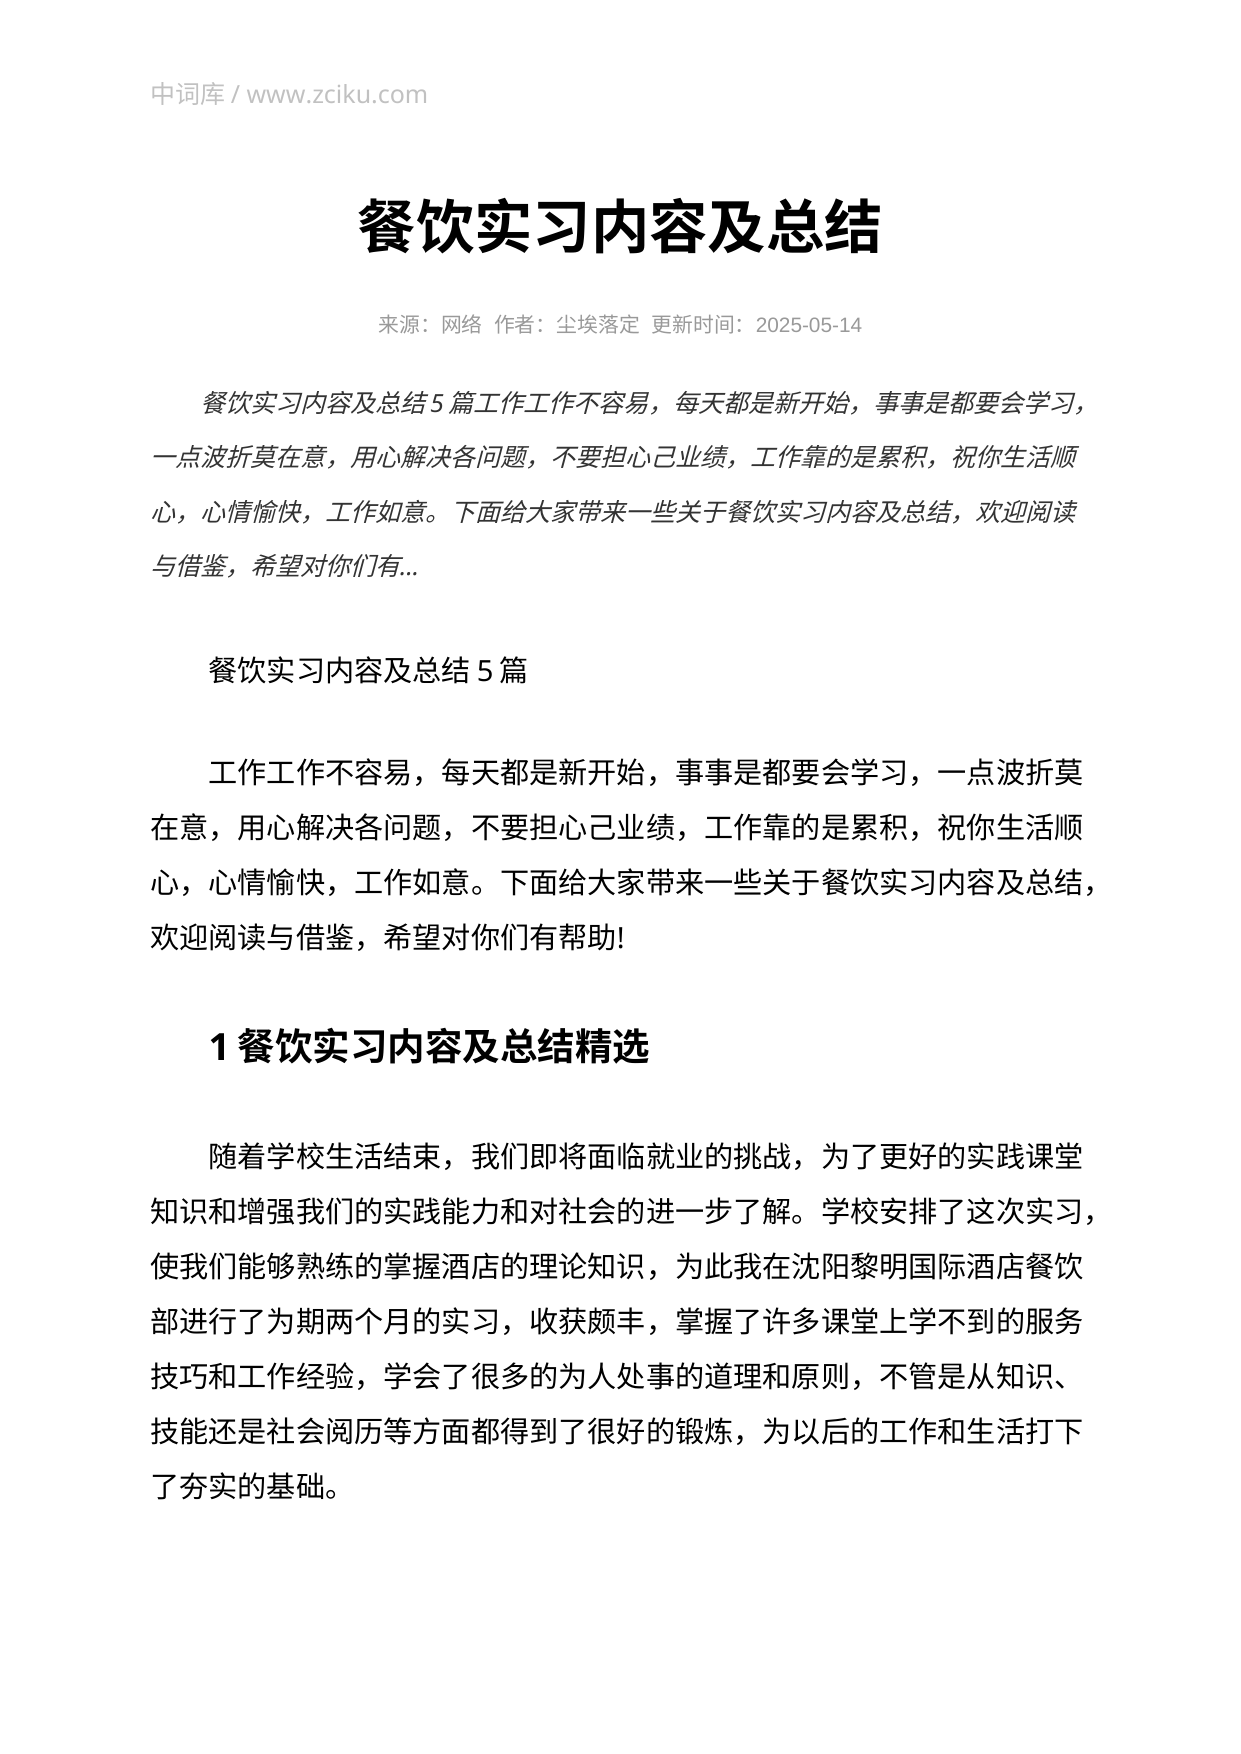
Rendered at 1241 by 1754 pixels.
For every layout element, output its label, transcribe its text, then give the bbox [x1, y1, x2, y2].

text 餐饮实习内容及总结5篇工作工作不容易，每天都是新开始，事事是都要会学习，一点波折莫在意，用心解决各问题，不要担心己业绩，工作靠的是累积，祝你生活顺心，心情愉快，工作如意。下面给大家带来一些关于餐饮实习内容及总结，欢迎阅读与借鉴，希望对你们有... [150, 383, 1090, 583]
text 来源：网络 作者：尘埃落定 更新时间：2025-05-14 [150, 313, 1090, 337]
text 餐饮实习内容及总结5篇 [150, 648, 1090, 690]
subtitle 餐饮实习内容及总结 [150, 181, 1090, 266]
text 随着学校生活结束，我们即将面临就业的挑战，为了更好的实践课堂知识和增强我们的实践能力和对社会的进一步了解。学校安排了这次实习，使我们能够熟练的掌握酒店的理论知识，为此我在沈阳黎明国际酒店餐饮部进行了为期两个月的实习，收获颇丰，掌握了许多课堂上学不到的服务技巧和工作经验，学会了很多的为人处事的道理和原则，不管是从知识、技能还是社会阅历等方面都得到了很好的锻炼，为以后的工作和生活打下了夯实的基础。 [150, 1134, 1090, 1506]
text 工作工作不容易，每天都是新开始，事事是都要会学习，一点波折莫在意，用心解决各问题，不要担心己业绩，工作靠的是累积，祝你生活顺心，心情愉快，工作如意。下面给大家带来一些关于餐饮实习内容及总结，欢迎阅读与借鉴，希望对你们有帮助! [150, 750, 1090, 957]
text 1餐饮实习内容及总结精选 [150, 1016, 1090, 1071]
